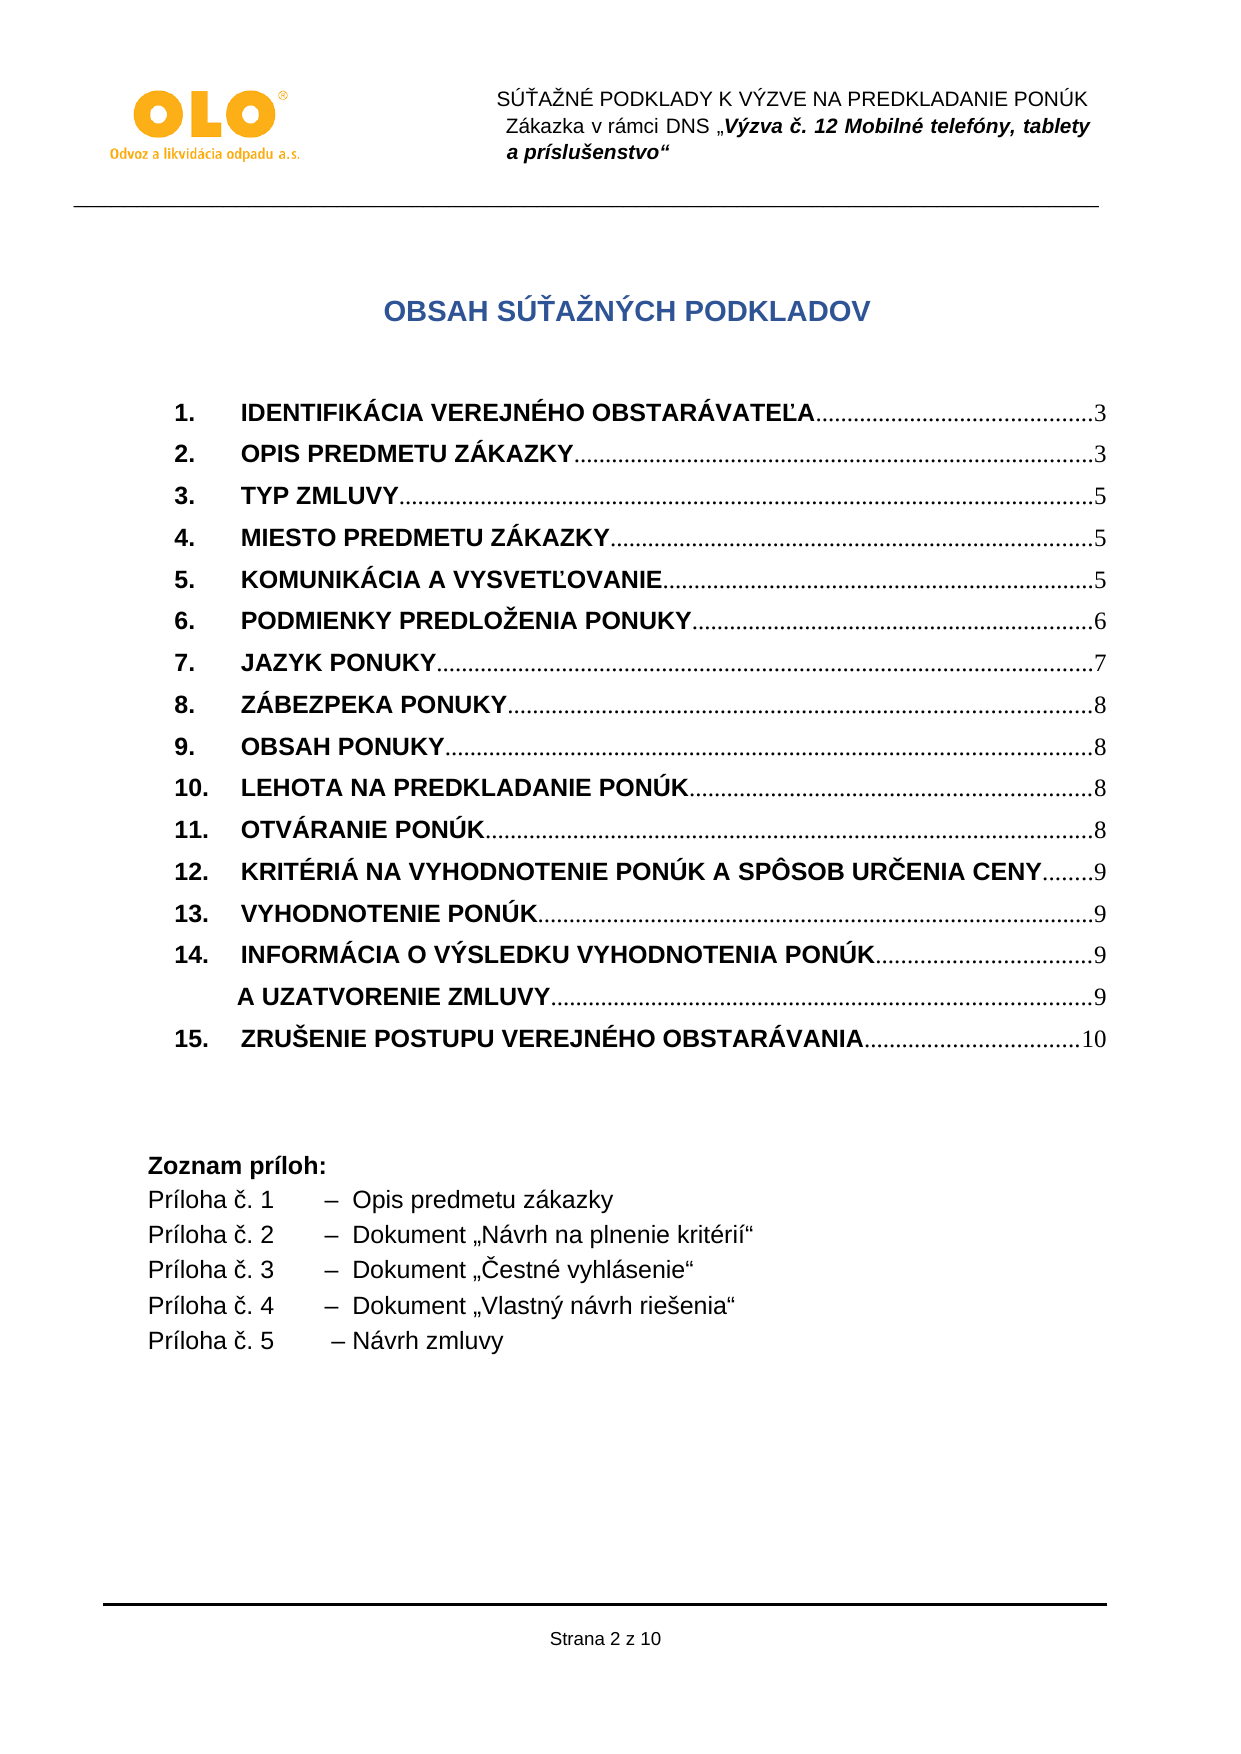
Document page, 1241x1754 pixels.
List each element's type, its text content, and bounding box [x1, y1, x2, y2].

text Príloha č. 5 – Návrh zmluvy [148, 1326, 1107, 1355]
text Príloha č. 4 – Dokument „Vlastný návrh riešenia“ [148, 1291, 1107, 1319]
text Príloha č. 2 – Dokument „Návrh na plnenie kritérií“ [148, 1220, 1107, 1249]
text Zoznam príloh: [148, 1151, 1107, 1180]
text Obsah súťažných podkladov [147, 294, 1107, 328]
text Príloha č. 3 – Dokument „Čestné vyhlásenie“ [148, 1256, 1107, 1284]
picture [73, 73, 336, 179]
text Príloha č. 1 – Opis predmetu zákazky [148, 1185, 1107, 1214]
